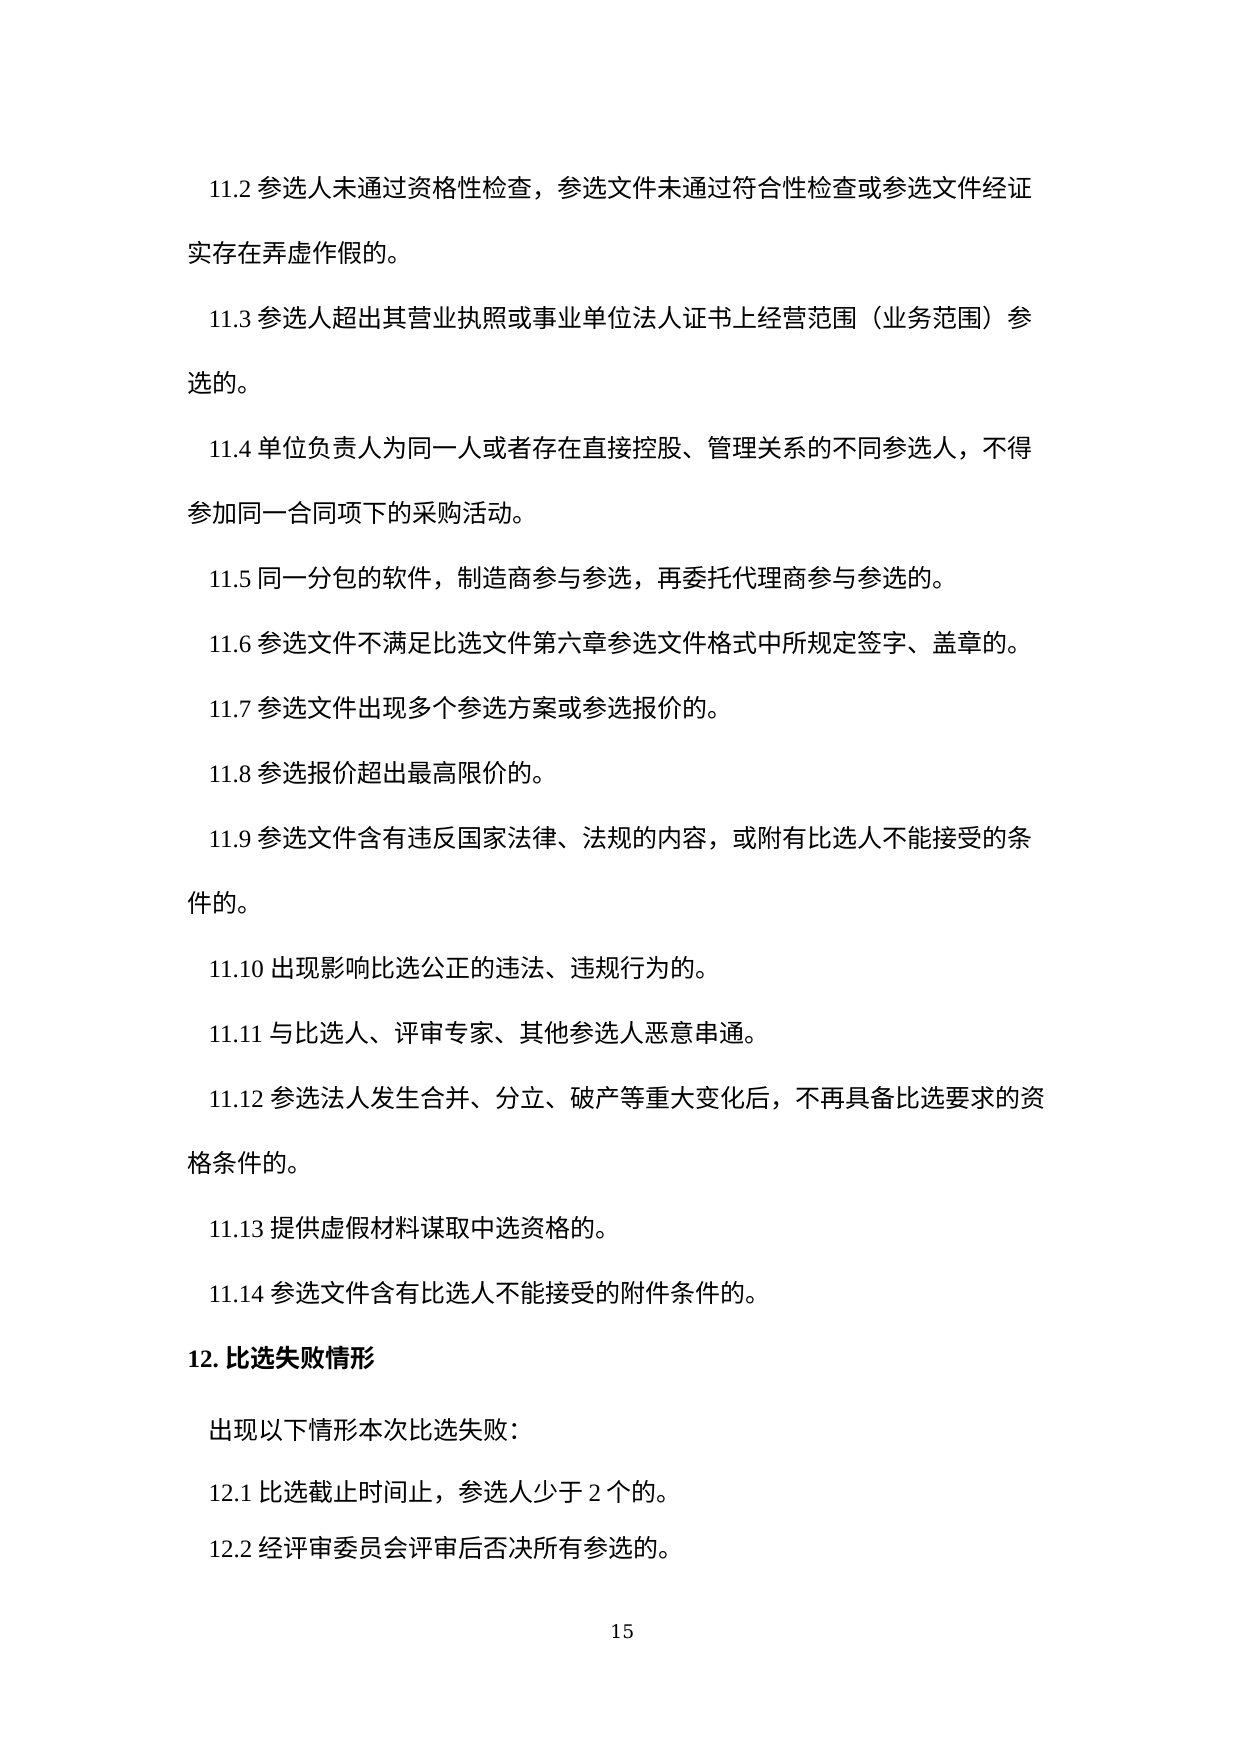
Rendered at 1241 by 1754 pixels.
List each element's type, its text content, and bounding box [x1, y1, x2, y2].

text 11.11 与比选人、评审专家、其他参选人恶意串通。 [187, 999, 1053, 1064]
text 11.8 参选报价超出最高限价的。 [187, 739, 1053, 804]
text 11.14 参选文件含有比选人不能接受的附件条件的。 [187, 1259, 1053, 1324]
text 11.2 参选人未通过资格性检查，参选文件未通过符合性检查或参选文件经证实存在弄虚作假的。 [187, 154, 1053, 284]
text 11.7 参选文件出现多个参选方案或参选报价的。 [187, 674, 1053, 739]
text 出现以下情形本次比选失败： [187, 1389, 1053, 1452]
text 12.1 比选截止时间止，参选人少于2个的。 [187, 1452, 1053, 1514]
text 11.9 参选文件含有违反国家法律、法规的内容，或附有比选人不能接受的条件的。 [187, 804, 1053, 934]
text 11.10 出现影响比选公正的违法、违规行为的。 [187, 934, 1053, 999]
subtitle 12. 比选失败情形 [187, 1324, 1053, 1389]
text 11.4 单位负责人为同一人或者存在直接控股、管理关系的不同参选人，不得参加同一合同项下的采购活动。 [187, 414, 1053, 544]
text 11.12 参选法人发生合并、分立、破产等重大变化后，不再具备比选要求的资格条件的。 [187, 1064, 1053, 1194]
text 11.6 参选文件不满足比选文件第六章参选文件格式中所规定签字、盖章的。 [187, 609, 1053, 674]
text 11.5 同一分包的软件，制造商参与参选，再委托代理商参与参选的。 [187, 544, 1053, 609]
text 12.2 经评审委员会评审后否决所有参选的。 [187, 1514, 1053, 1579]
text 11.13 提供虚假材料谋取中选资格的。 [187, 1194, 1053, 1259]
text 11.3 参选人超出其营业执照或事业单位法人证书上经营范围（业务范围）参选的。 [187, 284, 1053, 414]
